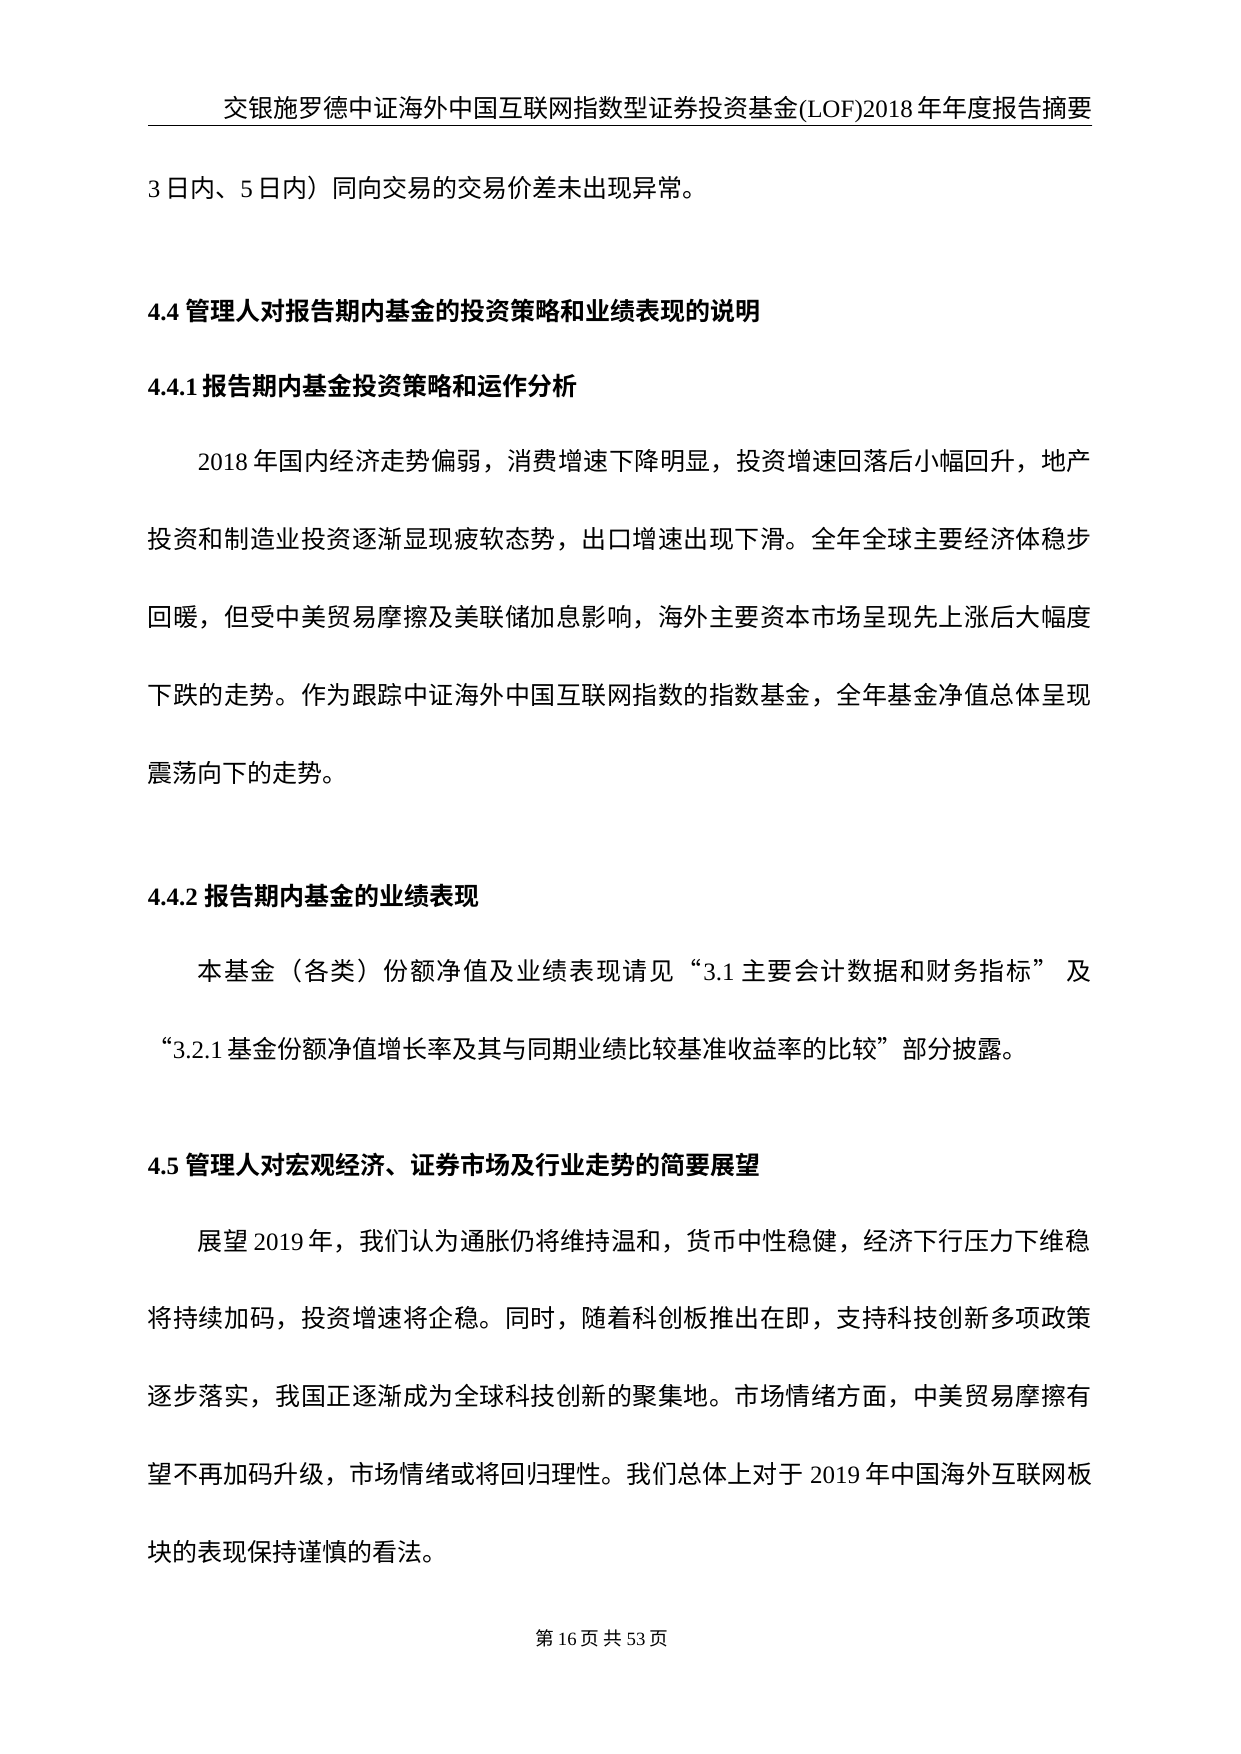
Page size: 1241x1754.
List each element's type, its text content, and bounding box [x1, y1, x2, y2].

subtitle 4.4 管理人对报告期内基金的投资策略和业绩表现的说明 [148, 277, 1092, 342]
subtitle 4.4.2 报告期内基金的业绩表现 [148, 862, 1092, 927]
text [148, 154, 1092, 219]
subtitle 4.5 管理人对宏观经济、证券市场及行业走势的简要展望 [148, 1131, 1092, 1196]
subtitle 4.4.1报告期内基金投资策略和运作分析 [148, 352, 1092, 417]
text 2018年国内经济走势偏弱，消费增速下降明显，投资增速回落后小幅回升，地产投资和制造业投资逐渐显现疲软态势，出口增速出现下滑。全年全球主要经济体稳步回暖，但受中美贸易摩擦及美联储加息影响，海外主要资本市场呈现先上涨后大幅度下跌的走势。作为跟踪中证海外中国互联网指数的指数基金，全年基金净值总体呈现震荡向下的走势。 [148, 427, 1092, 804]
text 本基金（各类）份额净值及业绩表现请见“3.1主要会计数据和财务指标” 及“3.2.1基金份额净值增长率及其与同期业绩比较基准收益率的比较”部分披露。 [148, 937, 1092, 1080]
text 展望2019年，我们认为通胀仍将维持温和，货币中性稳健，经济下行压力下维稳将持续加码，投资增速将企稳。同时，随着科创板推出在即，支持科技创新多项政策逐步落实，我国正逐渐成为全球科技创新的聚集地。市场情绪方面，中美贸易摩擦有望不再加码升级，市场情绪或将回归理性。我们总体上对于2019年中国海外互联网板块的表现保持谨慎的看法。 [148, 1207, 1092, 1583]
